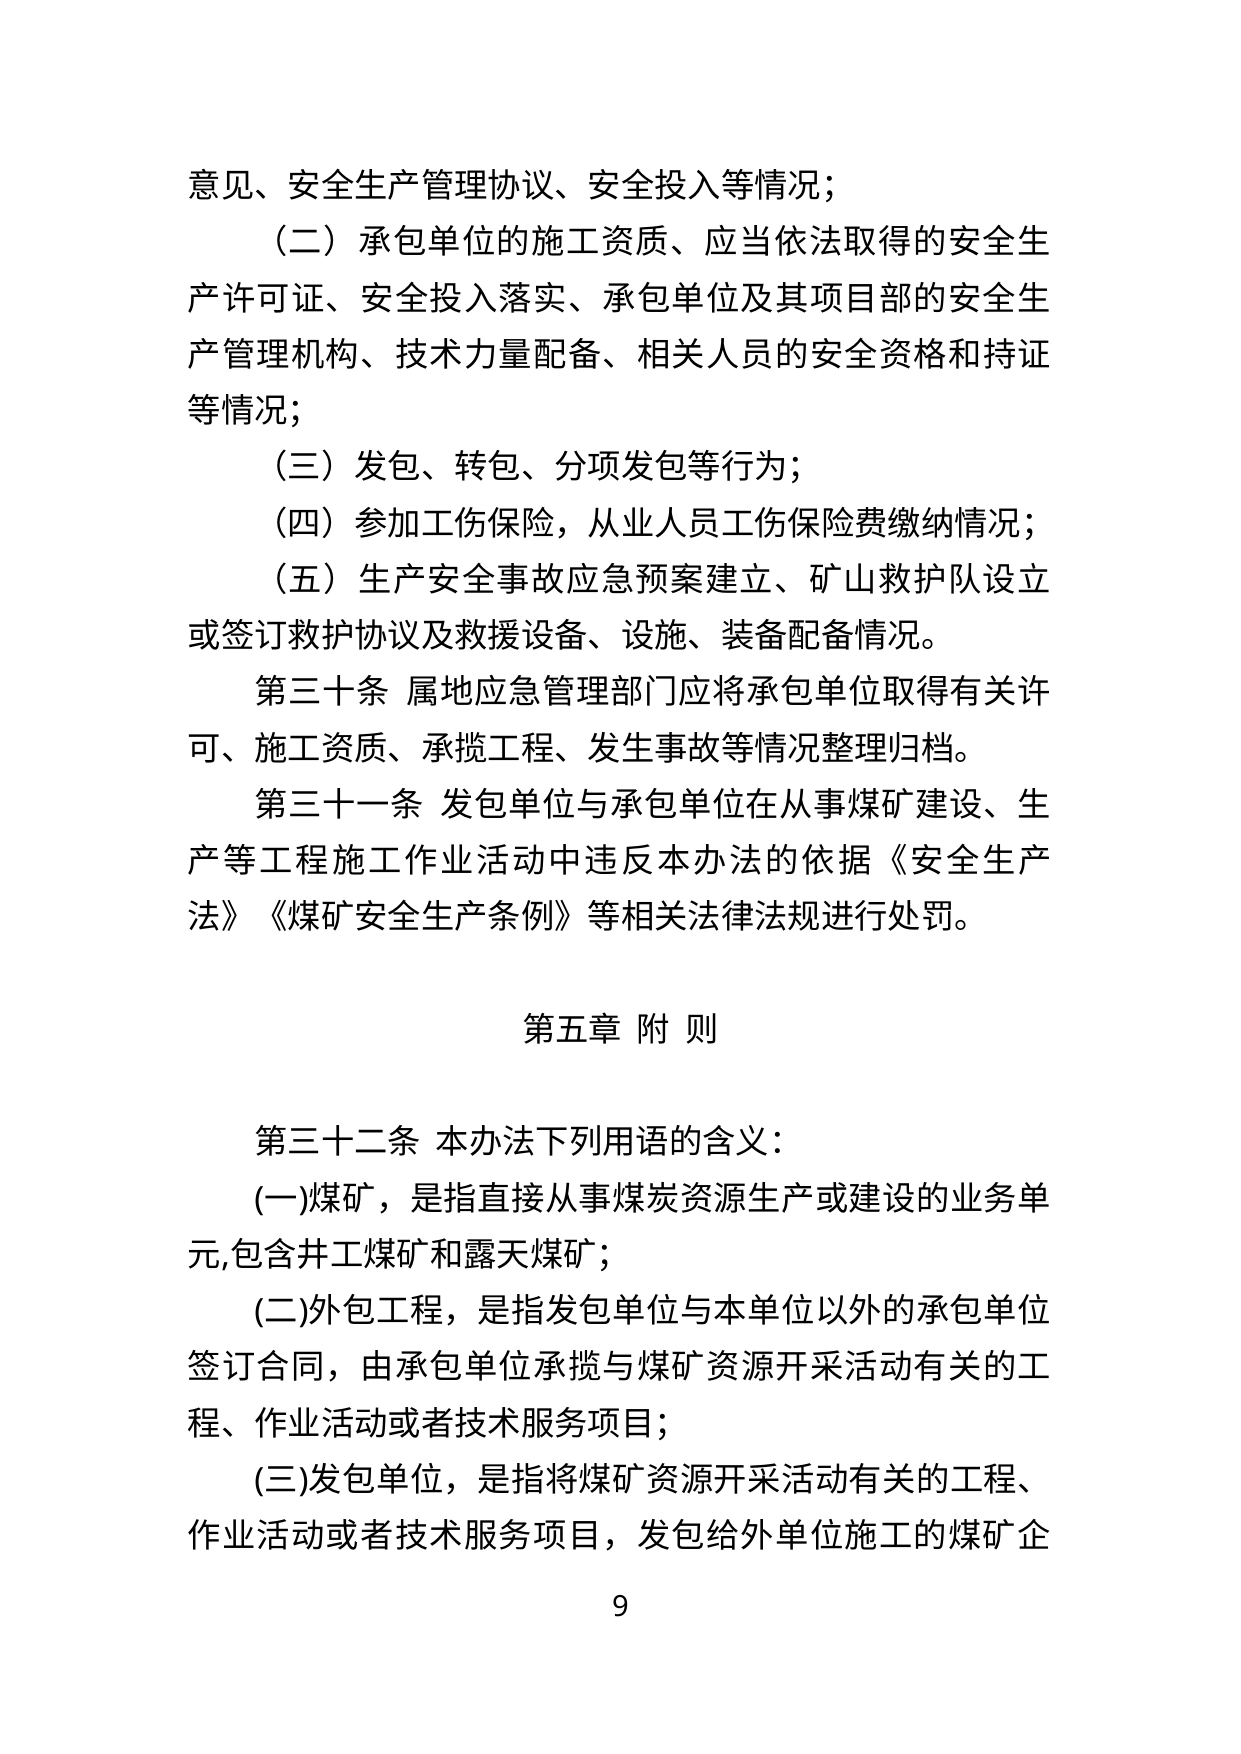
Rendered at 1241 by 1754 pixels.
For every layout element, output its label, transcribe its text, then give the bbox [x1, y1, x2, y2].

text 第五章 附 则 [187, 996, 1053, 1053]
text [187, 1446, 1053, 1559]
text （五）生产安全事故应急预案建立、矿山救护队设立或签订救护协议及救援设备、设施、装备配备情况。 [187, 546, 1053, 659]
text （三）发包、转包、分项发包等行为； [187, 434, 1053, 490]
text (一)煤矿，是指直接从事煤炭资源生产或建设的业务单元,包含井工煤矿和露天煤矿； [187, 1165, 1053, 1278]
text 第三十二条 本办法下列用语的含义： [187, 1109, 1053, 1165]
text （二）承包单位的施工资质、应当依法取得的安全生产许可证、安全投入落实、承包单位及其项目部的安全生产管理机构、技术力量配备、相关人员的安全资格和持证等情况； [187, 209, 1053, 434]
text (二)外包工程，是指发包单位与本单位以外的承包单位签订合同，由承包单位承揽与煤矿资源开采活动有关的工程、作业活动或者技术服务项目； [187, 1278, 1053, 1446]
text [187, 153, 1053, 209]
text 第三十条 属地应急管理部门应将承包单位取得有关许可、施工资质、承揽工程、发生事故等情况整理归档。 [187, 659, 1053, 771]
text （四）参加工伤保险，从业人员工伤保险费缴纳情况； [187, 490, 1053, 546]
text 第三十一条 发包单位与承包单位在从事煤矿建设、生产等工程施工作业活动中违反本办法的依据《安全生产法》《煤矿安全生产条例》等相关法律法规进行处罚。 [187, 771, 1053, 940]
